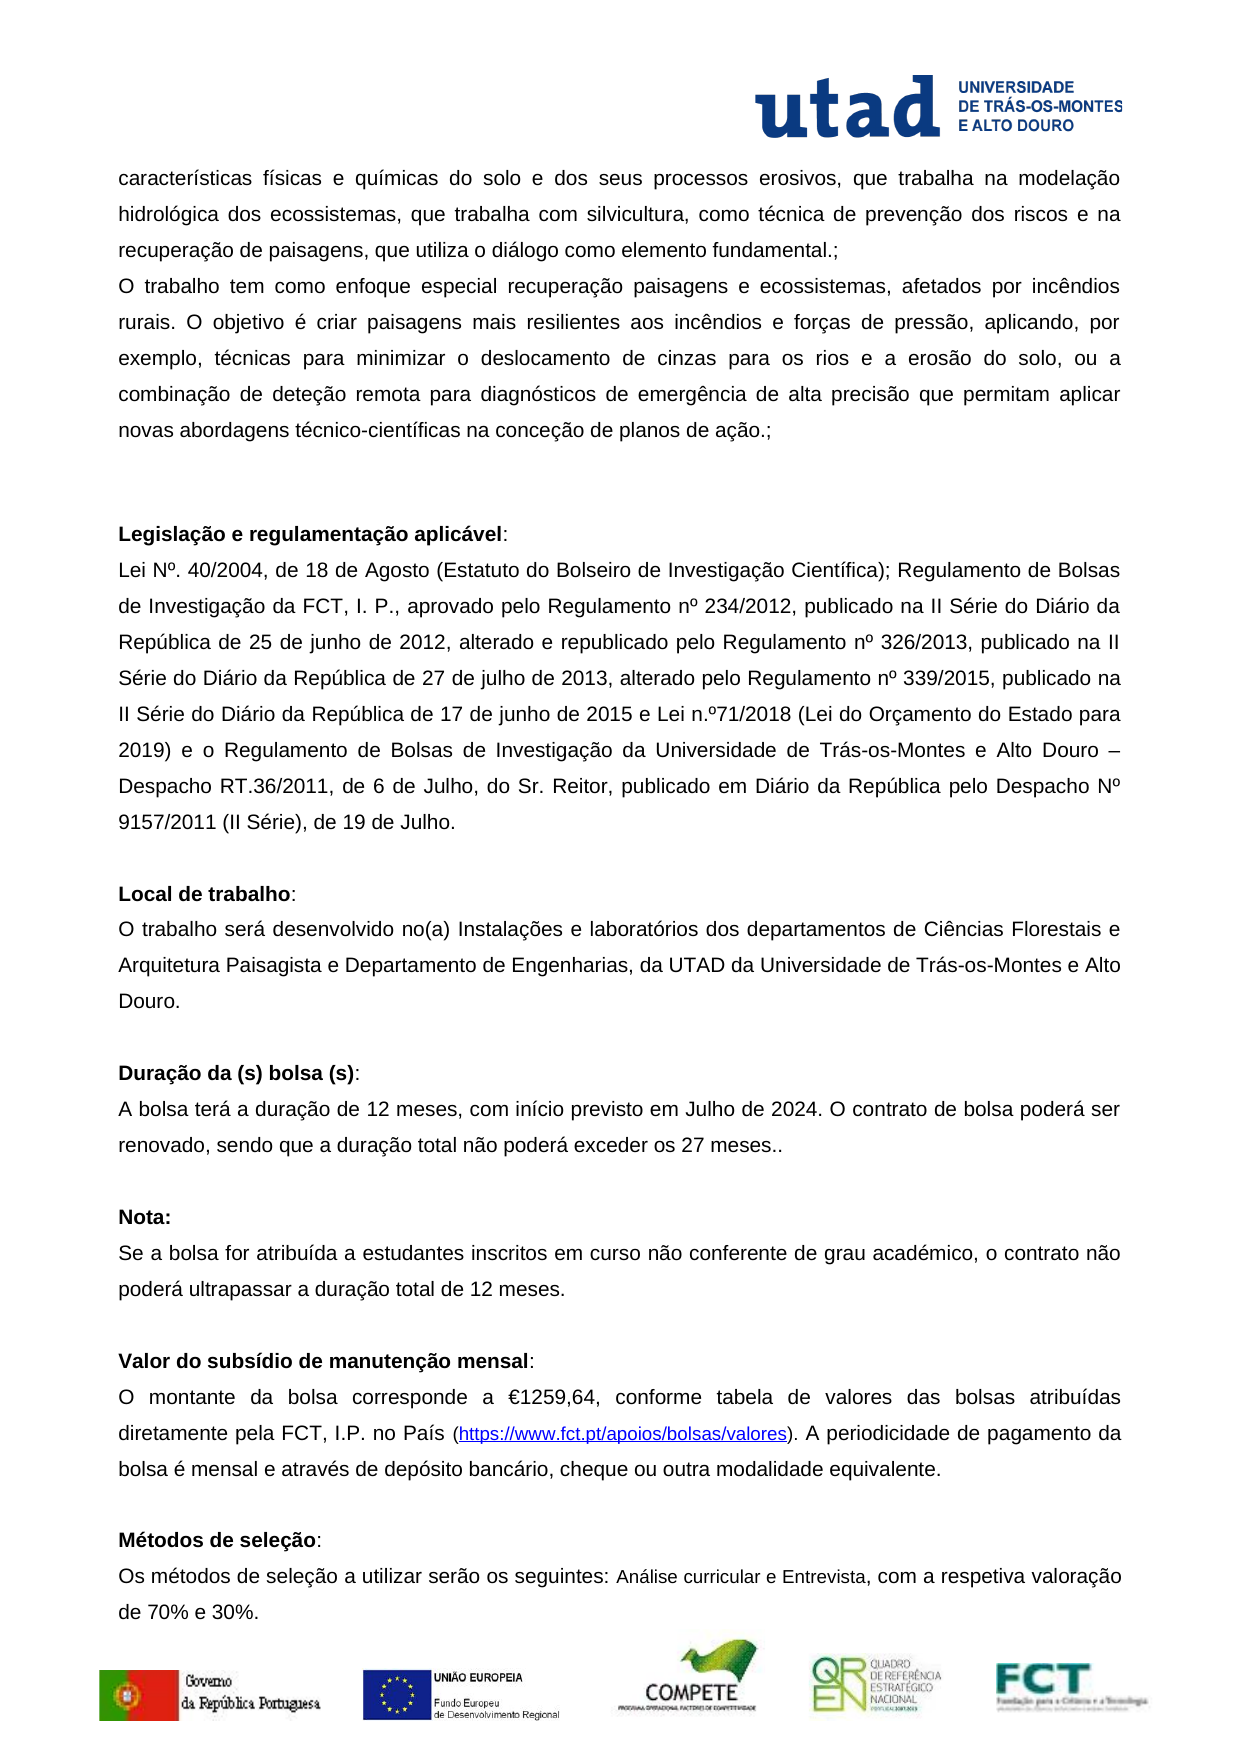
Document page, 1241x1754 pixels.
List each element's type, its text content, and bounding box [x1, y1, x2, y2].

text Legislação e regulamentação aplicável: [118, 522, 1122, 546]
text Nota: [118, 1205, 1122, 1229]
text O montante da bolsa corresponde a €1259,64, conforme tabela de valores das bolsas atribuídas diretamente pela FCT, I.P. no País (https://www.fct.pt/apoios/bolsas/valores). A periodicidade de pagamento da bolsa é mensal e através de depósito bancário, cheque ou outra modalidade equivalente. [118, 1384, 1122, 1480]
text O trabalho tem como enfoque especial recuperação paisagens e ecossistemas, afetados por incêndios rurais. O objetivo é criar paisagens mais resilientes aos incêndios e forças de pressão, aplicando, por exemplo, técnicas para minimizar o deslocamento de cinzas para os rios e a erosão do solo, ou a combinação de deteção remota para diagnósticos de emergência de alta precisão que permitam aplicar novas abordagens técnico-científicas na conceção de planos de ação.; [118, 274, 1122, 442]
picture [610, 1629, 765, 1721]
text Se a bolsa for atribuída a estudantes inscritos em curso não conferente de grau académico, o contrato não poderá ultrapassar a duração total de 12 meses. [118, 1241, 1122, 1301]
picture [99, 1670, 325, 1721]
picture [996, 1663, 1153, 1721]
text O trabalho será desenvolvido no(a) Instalações e laboratórios dos departamentos de Ciências Florestais e Arquitetura Paisagista e Departamento de Engenharias, da UTAD da Universidade de Trás-os-Montes e Alto Douro. [118, 917, 1122, 1013]
text Lei Nº. 40/2004, de 18 de Agosto (Estatuto do Bolseiro de Investigação Científica); Regulamento de Bolsas de Investigação da FCT, I. P., aprovado pelo Regulamento nº 234/2012, publicado na II Série do Diário da República de 25 de junho de 2012, alterado e republicado pelo Regulamento nº 326/2013, publicado na II Série do Diário da República de 27 de julho de 2013, alterado pelo Regulamento nº 339/2015, publicado na II Série do Diário da República de 17 de junho de 2015 e Lei n.º71/2018 (Lei do Orçamento do Estado para 2019) e o Regulamento de Bolsas de Investigação da Universidade de Trás-os-Montes e Alto Douro – Despacho RT.36/2011, de 6 de Julho, do Sr. Reitor, publicado em Diário da República pelo Despacho Nº 9157/2011 (II Série), de 19 de Julho. [118, 558, 1122, 833]
picture [361, 1668, 561, 1721]
text Valor do subsídio de manutenção mensal: [118, 1348, 1122, 1372]
picture [755, 75, 1123, 138]
text Duração da (s) bolsa (s): [118, 1061, 1122, 1085]
text A bolsa terá a duração de 12 meses, com início previsto em Julho de 2024. O contrato de bolsa poderá ser renovado, sendo que a duração total não poderá exceder os 27 meses.. [118, 1097, 1122, 1157]
text Métodos de seleção: [118, 1528, 1122, 1552]
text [118, 166, 1122, 262]
picture [808, 1653, 947, 1721]
text Os métodos de seleção a utilizar serão os seguintes: Análise curricular e Entrevista, com a respetiva valoração de 70% e 30%. [118, 1564, 1122, 1624]
text Local de trabalho: [118, 881, 1122, 905]
